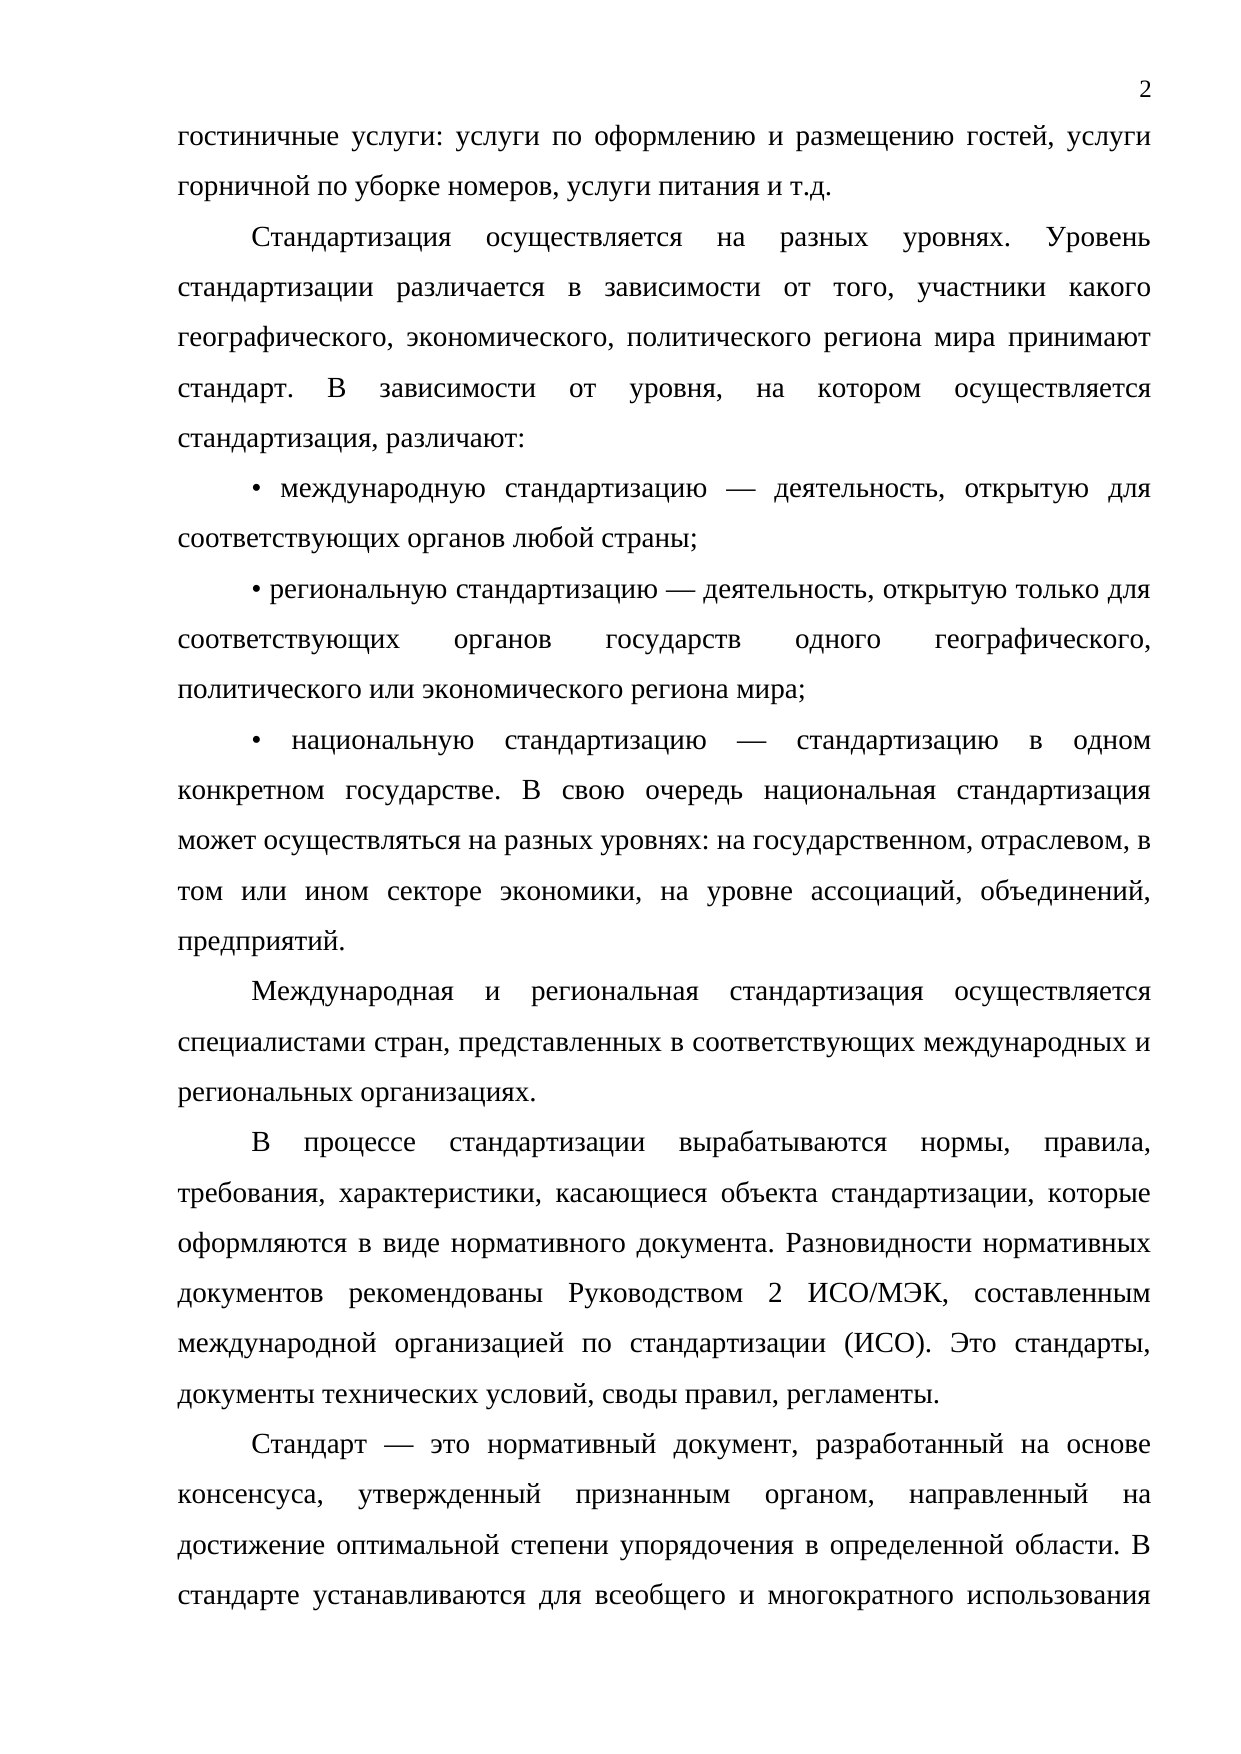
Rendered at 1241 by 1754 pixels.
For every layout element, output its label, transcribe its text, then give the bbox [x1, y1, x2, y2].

text • региональную стандартизацию — деятельность, открытую только для соответствующих органов государств одного географического, политического или экономического региона мира; [177, 571, 1152, 705]
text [177, 118, 1152, 202]
text • национальную стандартизацию — стандартизацию в одном конкретном государстве. В свою очередь национальная стандартизация может осуществляться на разных уровнях: на государственном, отраслевом, в том или ином секторе экономики, на уровне ассоциаций, объединений, предприятий. [177, 722, 1152, 957]
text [177, 1426, 1152, 1611]
text Международная и региональная стандартизация осуществляется специалистами стран, представленных в соответствующих международных и региональных организациях. [177, 973, 1152, 1108]
text Стандартизация осуществляется на разных уровнях. Уровень стандартизации различается в зависимости от того, участники какого географического, экономического, политического региона мира принимают стандарт. В зависимости от уровня, на котором осуществляется стандартизация, различают: [177, 219, 1152, 453]
text В процессе стандартизации вырабатываются нормы, правила, требования, характеристики, касающиеся объекта стандартизации, которые оформляются в виде нормативного документа. Разновидности нормативных документов рекомендованы Руководством 2 ИСО/МЭК, составленным международной организацией по стандартизации (ИСО). Это стандарты, документы технических условий, своды правил, регламенты. [177, 1124, 1152, 1409]
text • международную стандартизацию — деятельность, открытую для соответствующих органов любой страны; [177, 470, 1152, 554]
